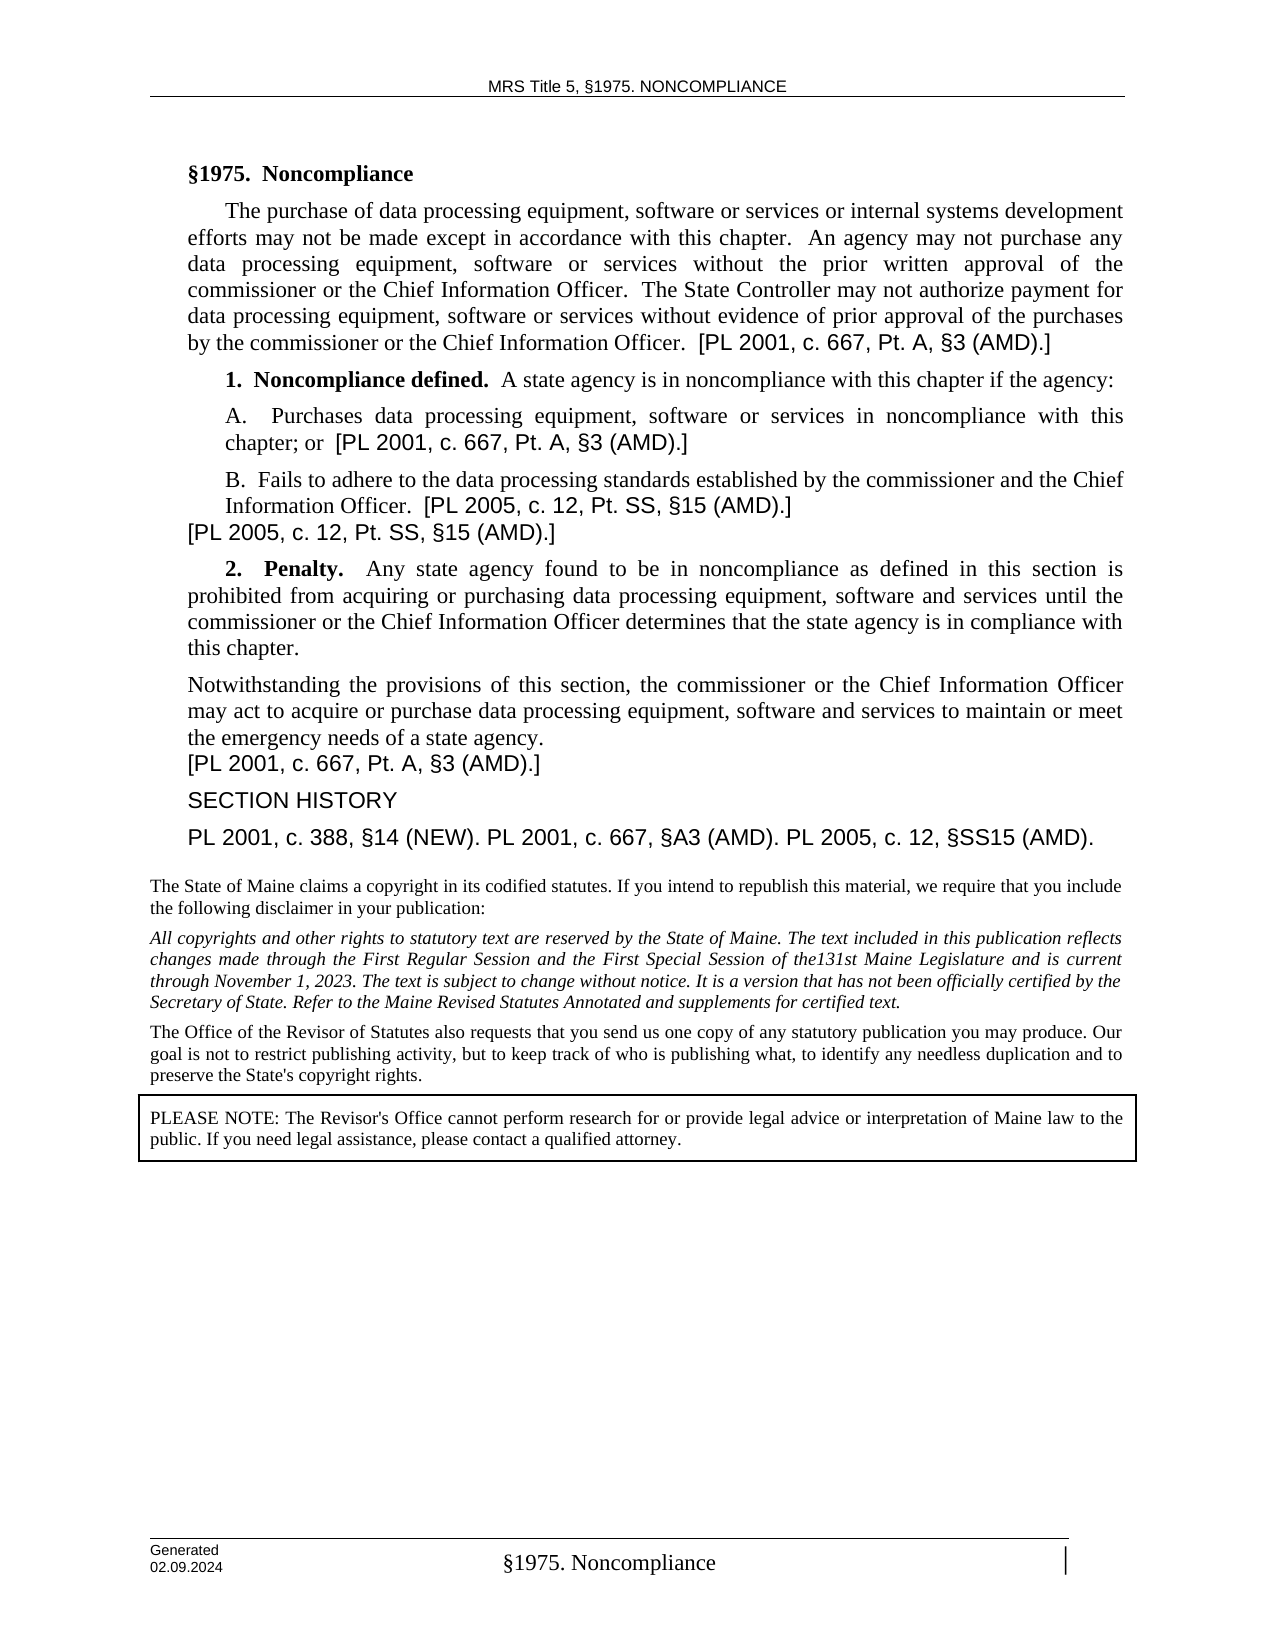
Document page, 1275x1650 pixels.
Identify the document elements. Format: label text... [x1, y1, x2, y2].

text §1975. Noncompliance [187, 160, 1125, 187]
text The purchase of data processing equipment, software or services or internal systems development efforts may not be made except in accordance with this chapter. An agency may not purchase any data processing equipment, software or services without the prior written approval of the commissioner or the Chief Information Officer. The State Controller may not authorize payment for data processing equipment, software or services without evidence of prior approval of the purchases by the commissioner or the Chief Information Officer. [PL 2001, c. 667, Pt. A, §3 (AMD).] [187, 197, 1125, 355]
text [PL 2005, c. 12, Pt. SS, §15 (AMD).] [187, 519, 1125, 545]
text B. Fails to adhere to the data processing standards established by the commissioner and the Chief Information Officer. [PL 2005, c. 12, Pt. SS, §15 (AMD).] [225, 466, 1125, 519]
text 2. Penalty. Any state agency found to be in noncompliance as defined in this section is prohibited from acquiring or purchasing data processing equipment, software and services until the commissioner or the Chief Information Officer determines that the state agency is in compliance with this chapter. [187, 555, 1125, 661]
text A. Purchases data processing equipment, software or services in noncompliance with this chapter; or [PL 2001, c. 667, Pt. A, §3 (AMD).] [225, 403, 1125, 455]
text PL 2001, c. 388, §14 (NEW). PL 2001, c. 667, §A3 (AMD). PL 2005, c. 12, §SS15 (AMD). [187, 824, 1125, 850]
text [PL 2001, c. 667, Pt. A, §3 (AMD).] [187, 750, 1125, 777]
text Notwithstanding the provisions of this section, the commissioner or the Chief Information Officer may act to acquire or purchase data processing equipment, software and services to maintain or meet the emergency needs of a state agency. [187, 671, 1125, 750]
text 1. Noncompliance defined. A state agency is in noncompliance with this chapter if the agency: [187, 366, 1125, 392]
text SECTION HISTORY [187, 787, 1125, 813]
text The Office of the Revisor of Statutes also requests that you send us one copy of any statutory publication you may produce. Our goal is not to restrict publishing activity, but to keep track of who is publishing what, to identify any needless duplication and to preserve the State's copyright rights. [150, 1021, 1125, 1086]
text All copyrights and other rights to statutory text are reserved by the State of Maine. The text included in this publication reflects changes made through the First Regular Session and the First Special Session of the131st Maine Legislature and is current through November 1, 2023 . The text is subject to change without notice. It is a version that has not been officially certified by the Secretary of State. Refer to the Maine Revised Statutes Annotated and supplements for certified text. [150, 927, 1125, 1013]
text PLEASE NOTE: The Revisor's Office cannot perform research for or provide legal advice or interpretation of Maine law to the public. If you need legal assistance, please contact a qualified attorney. [140, 1096, 1135, 1160]
text The State of Maine claims a copyright in its codified statutes. If you intend to republish this material, we require that you include the following disclaimer in your publication: [150, 875, 1125, 918]
